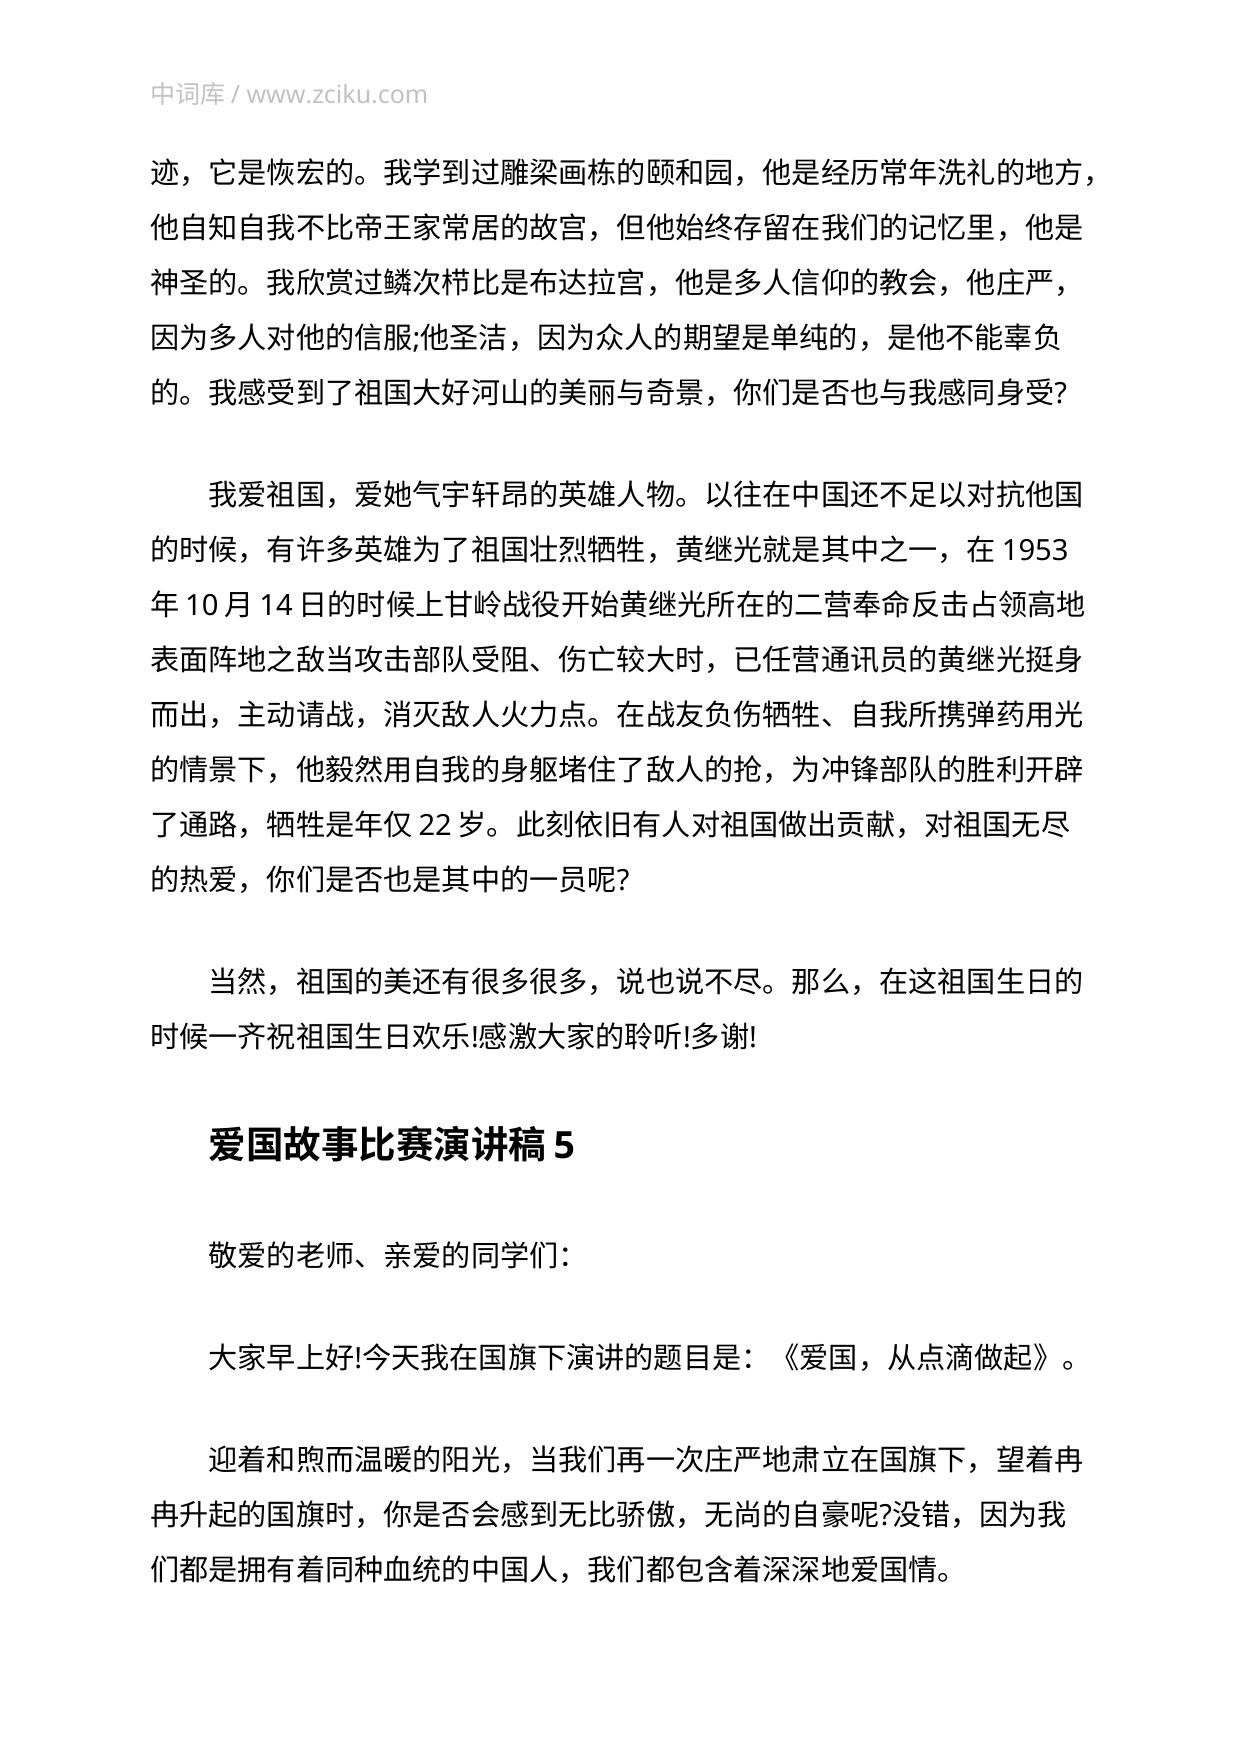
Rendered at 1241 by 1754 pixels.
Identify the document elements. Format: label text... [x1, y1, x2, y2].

text 我爱祖国，爱她气宇轩昂的英雄人物。以往在中国还不足以对抗他国的时候，有许多英雄为了祖国壮烈牺牲，黄继光就是其中之一，在1953年10月14日的时候上甘岭战役开始黄继光所在的二营奉命反击占领高地表面阵地之敌当攻击部队受阻、伤亡较大时，已任营通讯员的黄继光挺身而出，主动请战，消灭敌人火力点。在战友负伤牺牲、自我所携弹药用光的情景下，他毅然用自我的身躯堵住了敌人的抢，为冲锋部队的胜利开辟了通路，牺牲是年仅22岁。此刻依旧有人对祖国做出贡献，对祖国无尽的热爱，你们是否也是其中的一员呢? [150, 472, 1090, 899]
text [150, 150, 1090, 412]
text 爱国故事比赛演讲稿5 [150, 1115, 1090, 1169]
text 当然，祖国的美还有很多很多，说也说不尽。那么，在这祖国生日的时候一齐祝祖国生日欢乐!感激大家的聆听!多谢! [150, 958, 1090, 1056]
text 迎着和煦而温暖的阳光，当我们再一次庄严地肃立在国旗下，望着冉冉升起的国旗时，你是否会感到无比骄傲，无尚的自豪呢?没错，因为我们都是拥有着同种血统的中国人，我们都包含着深深地爱国情。 [150, 1436, 1090, 1589]
text 敬爱的老师、亲爱的同学们： [150, 1233, 1090, 1275]
text 大家早上好!今天我在国旗下演讲的题目是：《爱国，从点滴做起》。 [150, 1334, 1090, 1377]
